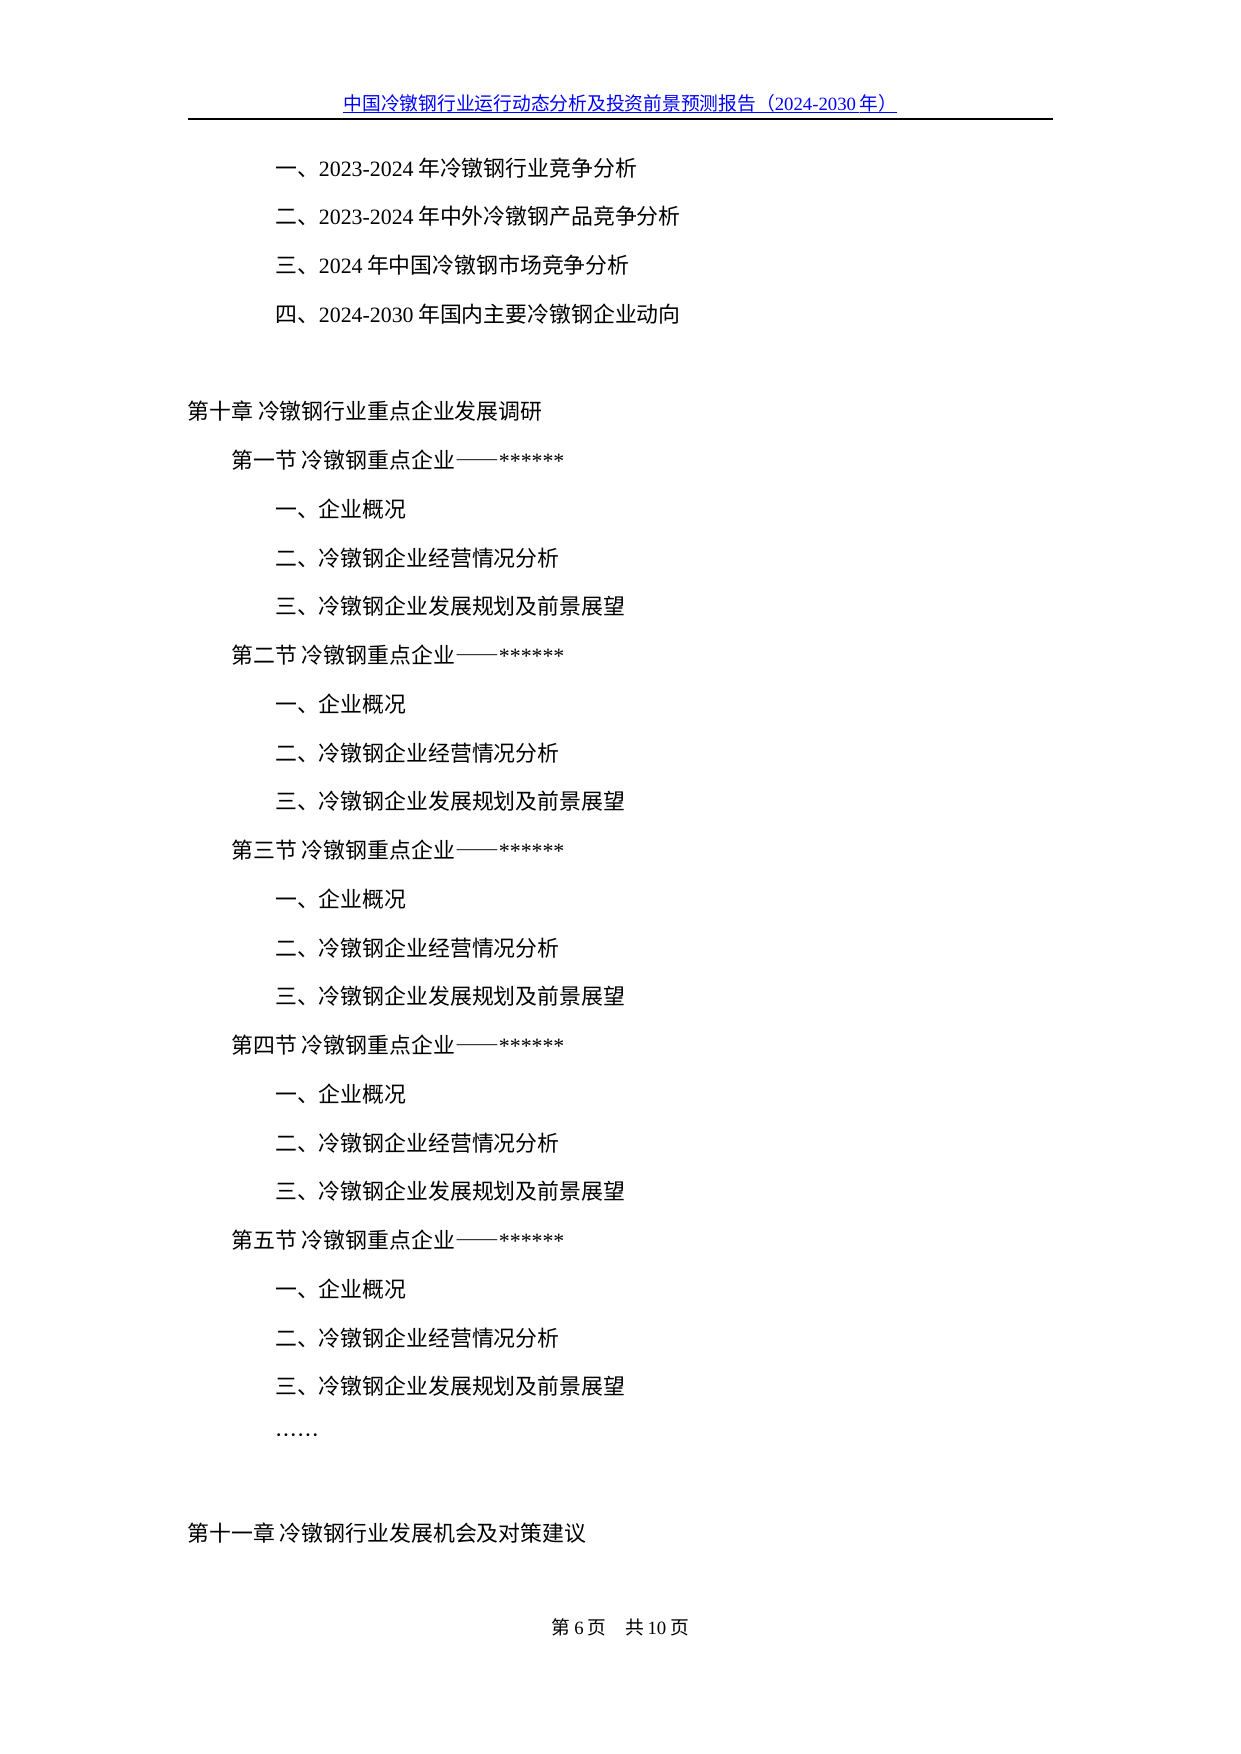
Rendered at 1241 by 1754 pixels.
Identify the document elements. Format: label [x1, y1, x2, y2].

text [187, 150, 1053, 1548]
